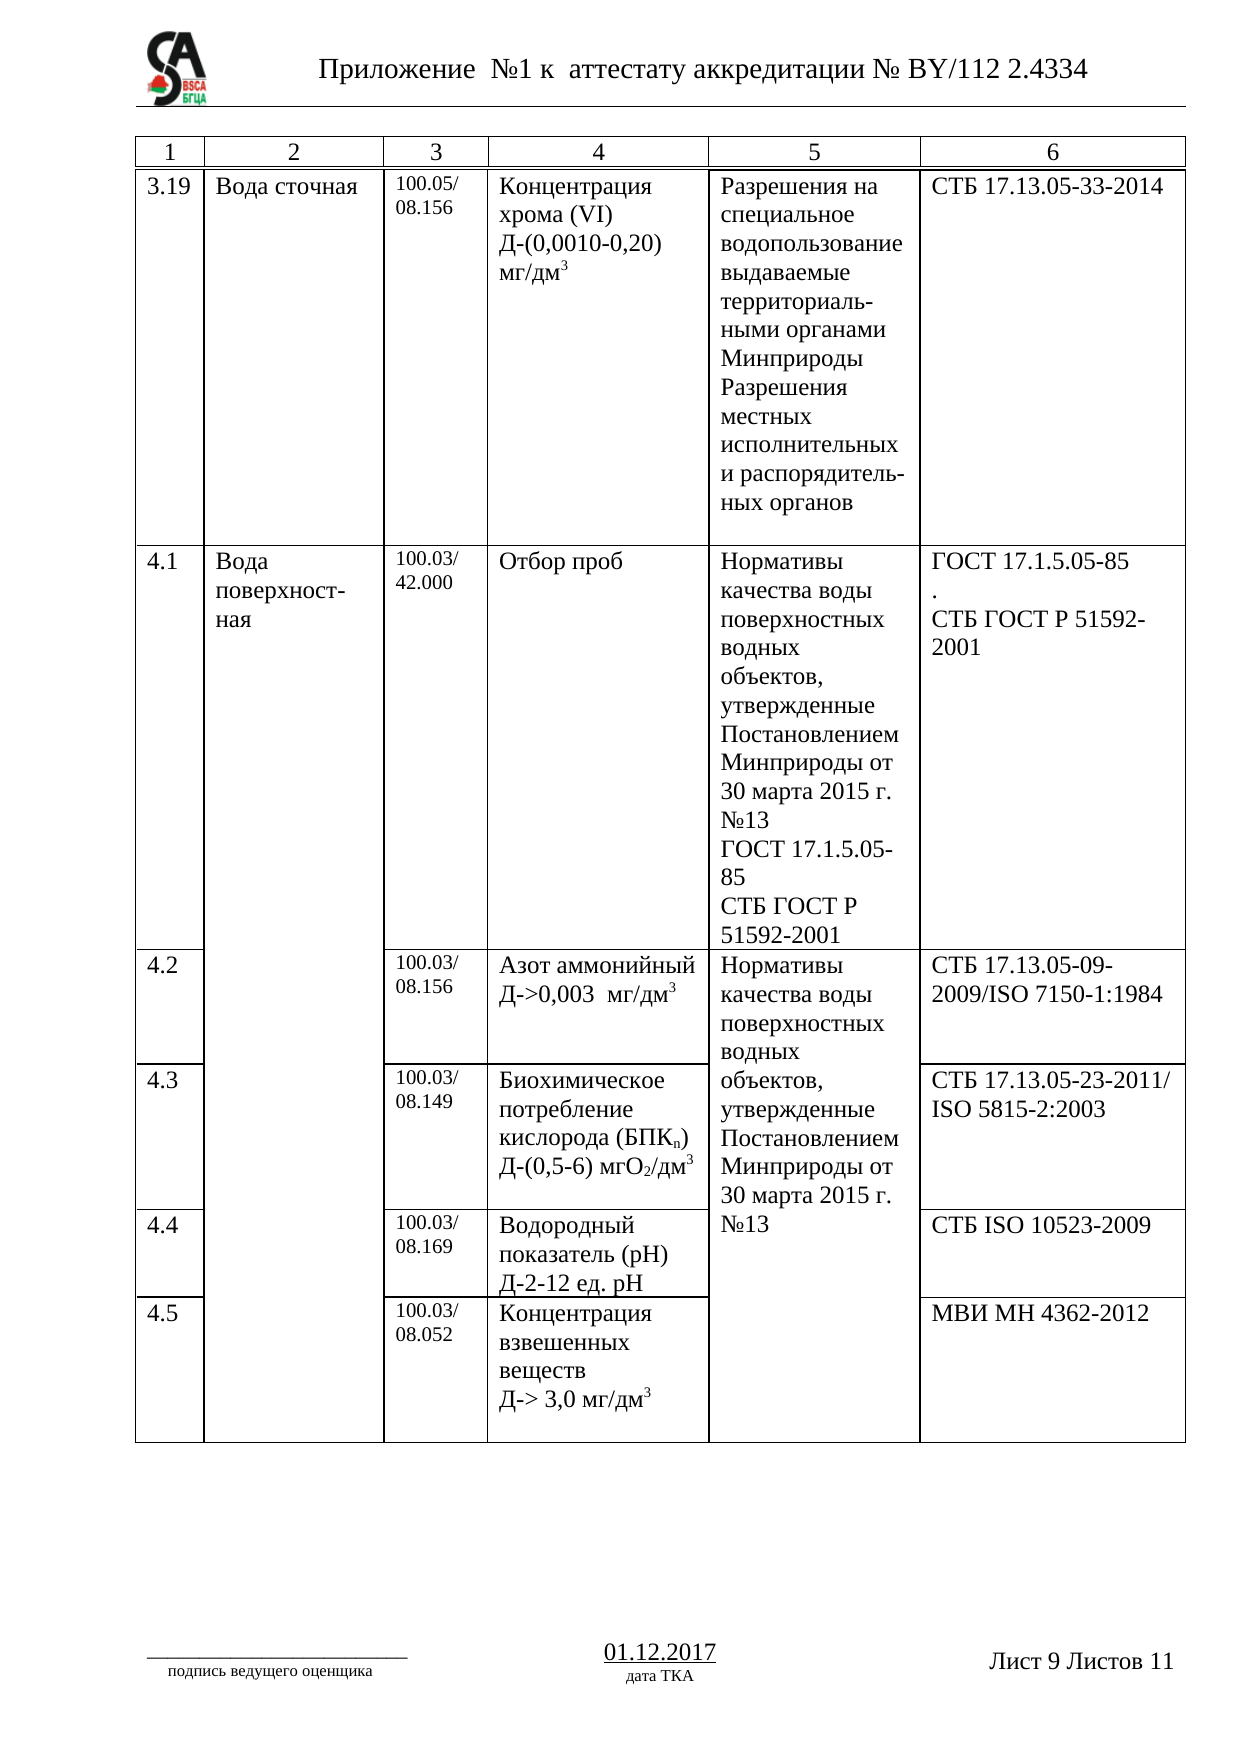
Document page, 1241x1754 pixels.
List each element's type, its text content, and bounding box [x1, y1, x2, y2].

table_cell ГОСТ 17.1.5.05-85 . СТБ ГОСТ Р 51592-2001 [921, 546, 1185, 949]
table_cell Нормативы качества воды поверхностных водных объектов, утвержденные Постановлением Минприроды от 30 марта 2015 г. №13 ГОСТ 17.1.5.05-85 СТБ ГОСТ Р 51592-2001 [710, 546, 919, 949]
table_header Концентрация хрома (VI) Д-(0,0010-0,20) мг/дм3 [488, 170, 708, 544]
table_cell Вода поверхност-ная [205, 546, 383, 1442]
table_header Разрешения на специальное водопользование выдаваемые территориаль-ными органами Минприроды Разрешения местных исполнительных и распорядитель-ных органов [710, 171, 919, 544]
table_cell 4.1 [136, 546, 203, 949]
table_cell 4.5 [136, 1297, 203, 1442]
table_cell 4.2 [136, 950, 203, 1063]
table_cell 100.03/ 08.169 [385, 1210, 487, 1296]
table_cell 100.03/ 08.052 [385, 1298, 487, 1442]
table_cell 4.3 [136, 1064, 203, 1209]
table_cell Азот аммонийный Д->0,003 мг/дм3 [488, 950, 708, 1063]
table_header Вода сточная [205, 170, 383, 544]
table_cell СТБ ISO 10523-2009 [921, 1210, 1185, 1296]
table_cell Водородный показатель (рН) Д-2-12 ед. рН [488, 1210, 708, 1296]
table_cell Нормативы качества воды поверхностных водных объектов, утвержденные Постановлением Минприроды от 30 марта 2015 г. №13 [710, 950, 919, 1442]
table_header 100.05/ 08.156 [385, 170, 487, 544]
table_header СТБ 17.13.05-33-2014 [921, 171, 1185, 544]
table_cell СТБ 17.13.05-23-2011/ ISO 5815-2:2003 [921, 1065, 1185, 1209]
picture [146, 29, 208, 106]
table_cell 100.03/ 08.156 [385, 950, 487, 1063]
table_cell 4.4 [136, 1210, 203, 1296]
table_cell Отбор проб [488, 546, 708, 949]
table_cell Концентрация взвешенных веществ Д-> 3,0 мг/дм3 [488, 1298, 708, 1442]
table_cell МВИ МН 4362-2012 [921, 1298, 1185, 1442]
table_cell 100.03/ 42.000 [385, 546, 487, 949]
table_cell 100.03/ 08.149 [385, 1065, 487, 1209]
table_header 3.19 [136, 170, 203, 544]
table_cell СТБ 17.13.05-09- 2009/ISO 7150-1:1984 [921, 950, 1185, 1063]
table_cell Биохимическое потребление кислорода (БПКn) Д-(0,5-6) мгО2/дм3 [488, 1065, 708, 1209]
